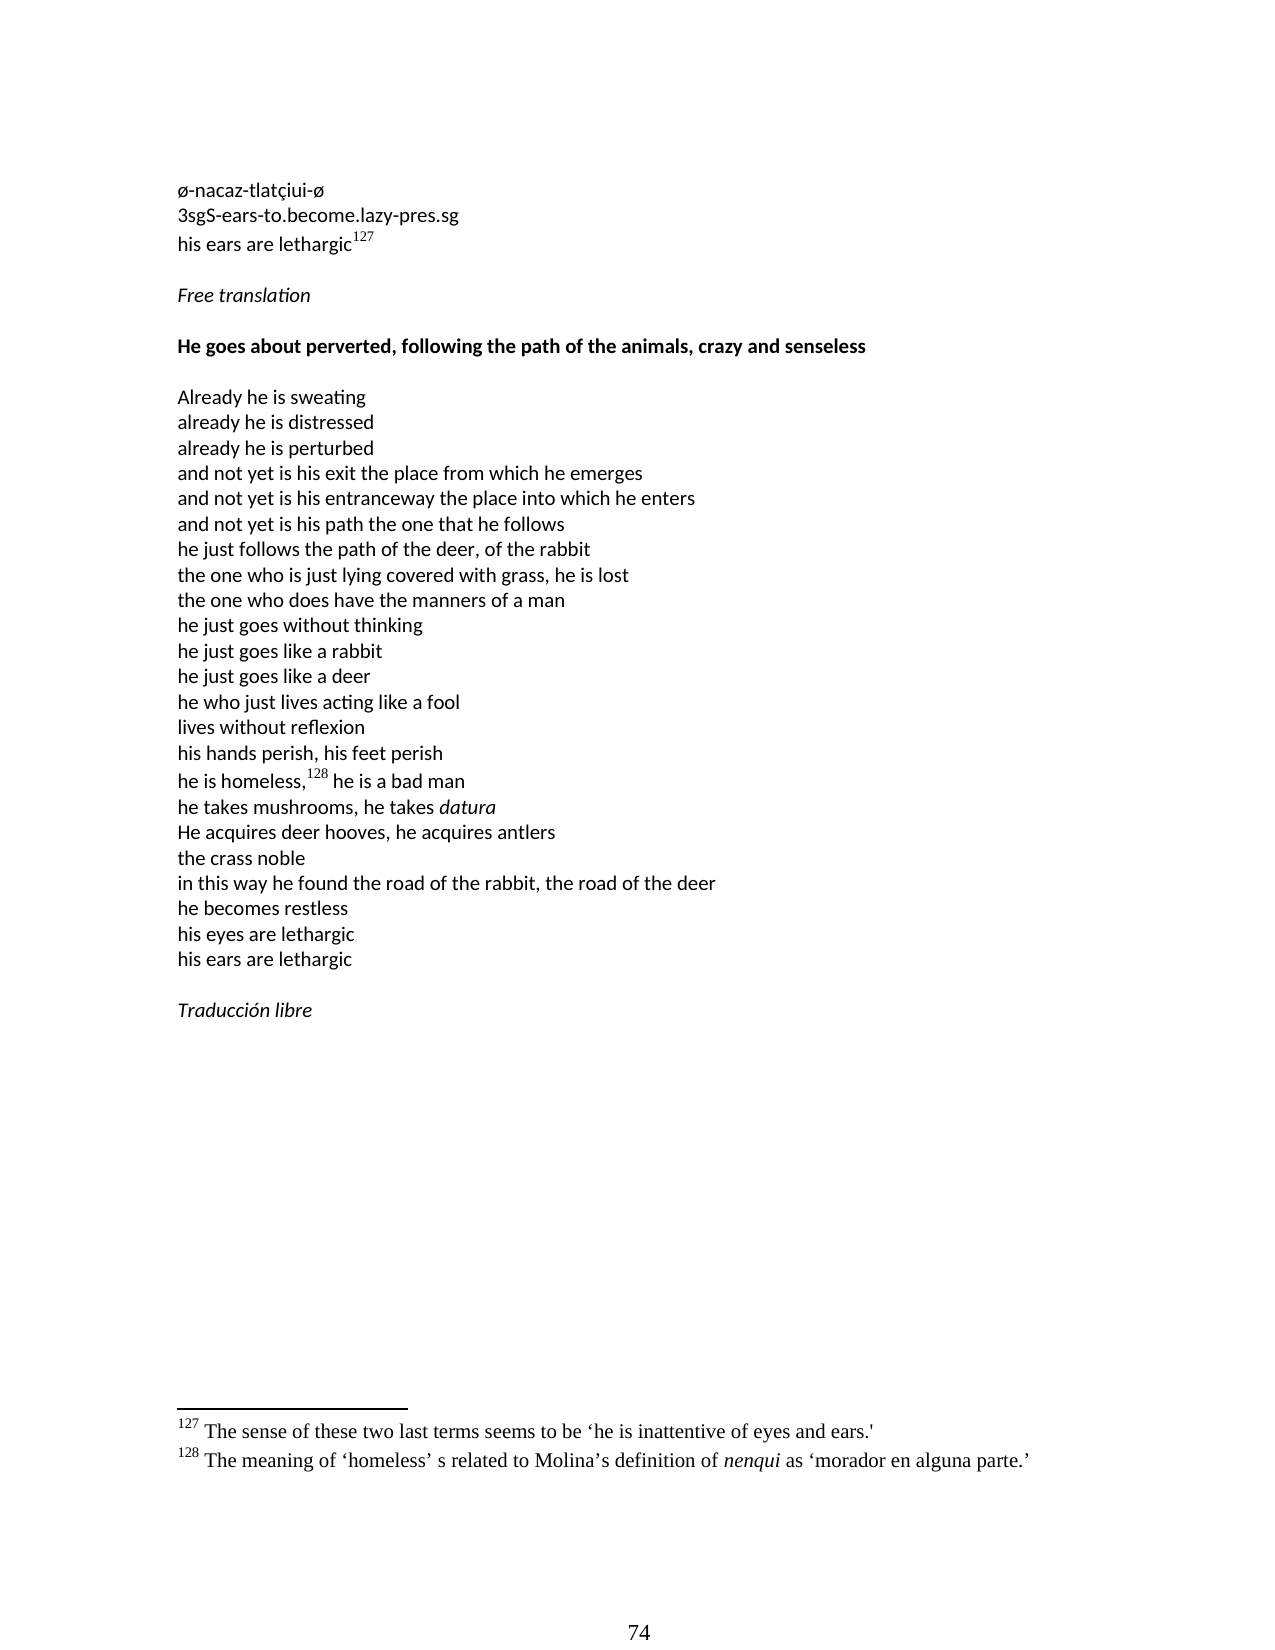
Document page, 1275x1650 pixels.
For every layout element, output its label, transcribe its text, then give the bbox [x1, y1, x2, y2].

text he just goes like a deer [177, 663, 1093, 689]
text the crass noble [177, 845, 1093, 870]
text ø-nacaz-tlatçiui-ø [177, 177, 1093, 203]
text he becomes restless [177, 896, 1093, 921]
text he is homeless, he is a bad man [177, 765, 1093, 794]
text 3sgS-ears-to.become.lazy-pres.sg [177, 203, 1093, 228]
text the one who is just lying covered with grass, he is lost [177, 562, 1093, 587]
text Traducción libre [177, 997, 1093, 1023]
text he just goes like a rabbit [177, 638, 1093, 663]
text his ears are lethargic [177, 228, 1093, 257]
text in this way he found the road of the rabbit, the road of the deer [177, 870, 1093, 896]
text the one who does have the manners of a man [177, 587, 1093, 613]
text his hands perish, his feet perish [177, 740, 1093, 765]
text he just follows the path of the deer, of the rabbit [177, 536, 1093, 562]
text He goes about perverted, following the path of the animals, crazy and senseless [177, 333, 1093, 358]
text and not yet is his path the one that he follows [177, 511, 1093, 536]
text he just goes without thinking [177, 613, 1093, 638]
text he takes mushrooms, he takes datura [177, 794, 1093, 819]
text his eyes are lethargic [177, 921, 1093, 946]
text and not yet is his exit the place from which he emerges [177, 460, 1093, 486]
text Already he is sweating [177, 384, 1093, 409]
text Free translation [177, 282, 1093, 308]
text already he is distressed [177, 409, 1093, 435]
text he who just lives acting like a fool [177, 689, 1093, 714]
text already he is perturbed [177, 435, 1093, 460]
text his ears are lethargic [177, 946, 1093, 972]
text lives without reflexion [177, 714, 1093, 740]
text and not yet is his entranceway the place into which he enters [177, 486, 1093, 511]
text He acquires deer hooves, he acquires antlers [177, 819, 1093, 845]
